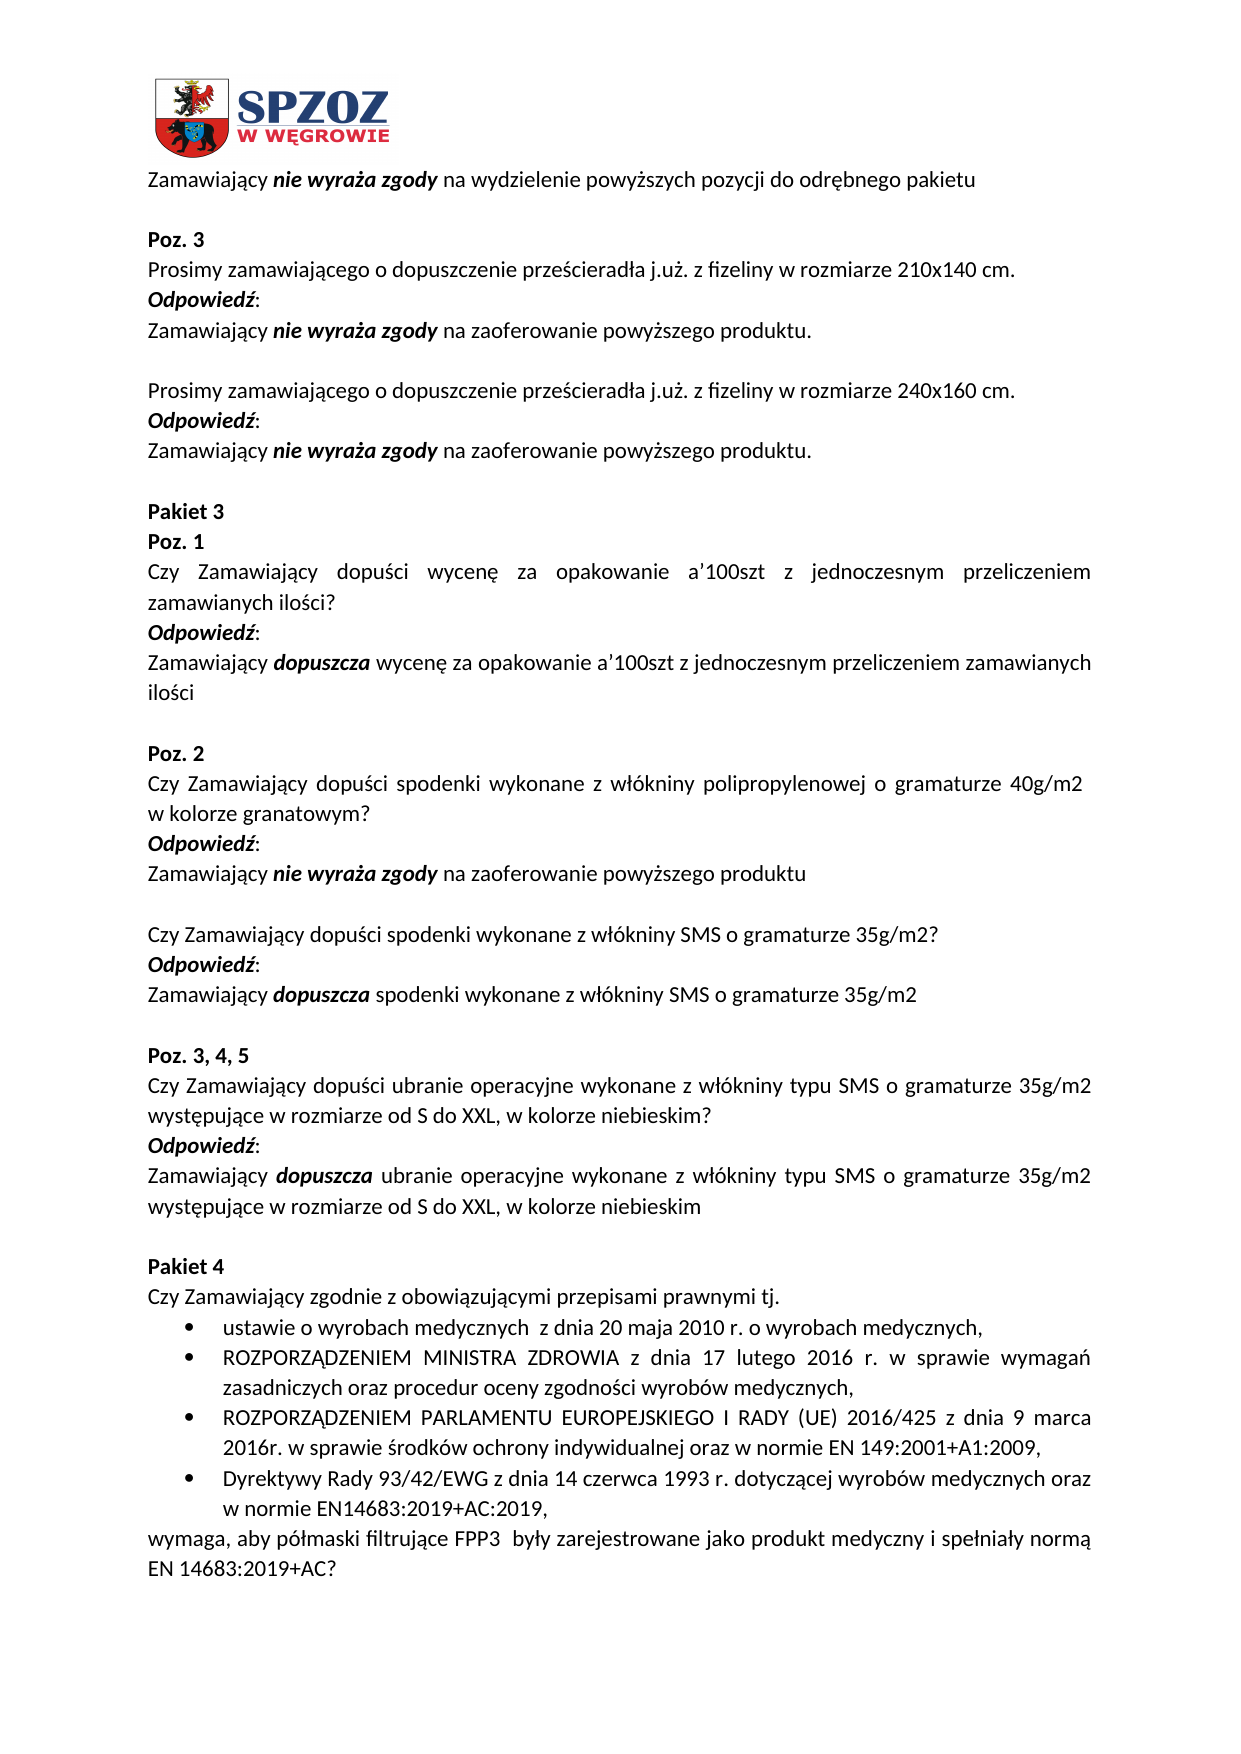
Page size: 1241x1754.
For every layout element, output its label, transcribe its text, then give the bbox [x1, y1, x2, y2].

text Odpowiedź: [148, 1131, 1093, 1159]
text Odpowiedź: [148, 286, 1093, 314]
text Zamawiający nie wyraża zgody na zaoferowanie powyższego produktu. [148, 437, 1093, 465]
text Odpowiedź: [148, 829, 1093, 857]
text Czy Zamawiający dopuści spodenki wykonane z włókniny polipropylenowej o gramaturze 40g/m2 w kolorze granatowym? [148, 769, 1093, 827]
text Odpowiedź: [148, 406, 1093, 434]
text Czy Zamawiający zgodnie z obowiązującymi przepisami prawnymi tj. [148, 1282, 1093, 1311]
text Czy Zamawiający dopuści spodenki wykonane z włókniny SMS o gramaturze 35g/m2? [148, 920, 1093, 948]
text Odpowiedź: [148, 618, 1093, 646]
text Prosimy zamawiającego o dopuszczenie prześcieradła j.uż. z fizeliny w rozmiarze 240x160 cm. [148, 376, 1093, 404]
text Zamawiający nie wyraża zgody na wydzielenie powyższych pozycji do odrębnego pakietu [148, 165, 1093, 193]
text wymaga, aby półmaski filtrujące FPP3 były zarejestrowane jako produkt medyczny i spełniały normą EN 14683:2019+AC? [148, 1524, 1093, 1582]
text Czy Zamawiający dopuści wycenę za opakowanie a’100szt z jednoczesnym przeliczeniem zamawianych ilości? [148, 557, 1093, 616]
list ustawie o wyrobach medycznych z dnia 20 maja 2010 r. o wyrobach medycznych, [185, 1313, 1093, 1341]
text Poz. 3 [148, 225, 1093, 253]
text Zamawiający dopuszcza ubranie operacyjne wykonane z włókniny typu SMS o gramaturze 35g/m2 występujące w rozmiarze od S do XXL, w kolorze niebieskim [148, 1162, 1093, 1220]
list ROZPORZĄDZENIEM MINISTRA ZDROWIA z dnia 17 lutego 2016 r. w sprawie wymagań zasadniczych oraz procedur oceny zgodności wyrobów medycznych, [185, 1343, 1093, 1401]
text Prosimy zamawiającego o dopuszczenie prześcieradła j.uż. z fizeliny w rozmiarze 210x140 cm. [148, 255, 1093, 283]
text Poz. 1 [148, 527, 1093, 555]
text Pakiet 3 [148, 497, 1093, 525]
text Czy Zamawiający dopuści ubranie operacyjne wykonane z włókniny typu SMS o gramaturze 35g/m2 występujące w rozmiarze od S do XXL, w kolorze niebieskim? [148, 1071, 1093, 1129]
list ROZPORZĄDZENIEM PARLAMENTU EUROPEJSKIEGO I RADY (UE) 2016/425 z dnia 9 marca 2016r. w sprawie środków ochrony indywidualnej oraz w normie EN 149:2001+A1:2009, [185, 1403, 1093, 1462]
list Dyrektywy Rady 93/42/EWG z dnia 14 czerwca 1993 r. dotyczącej wyrobów medycznych oraz w normie EN14683:2019+AC:2019, [185, 1464, 1093, 1522]
text Zamawiający dopuszcza wycenę za opakowanie a’100szt z jednoczesnym przeliczeniem zamawianych ilości [148, 648, 1093, 706]
text Zamawiający nie wyraża zgody na zaoferowanie powyższego produktu [148, 859, 1093, 888]
text Pakiet 4 [148, 1252, 1093, 1280]
text Poz. 3, 4, 5 [148, 1041, 1093, 1069]
text Poz. 2 [148, 739, 1093, 767]
text Odpowiedź: [148, 950, 1093, 978]
text Zamawiający nie wyraża zgody na zaoferowanie powyższego produktu. [148, 316, 1093, 344]
picture [147, 73, 400, 165]
text Zamawiający dopuszcza spodenki wykonane z włókniny SMS o gramaturze 35g/m2 [148, 980, 1093, 1008]
